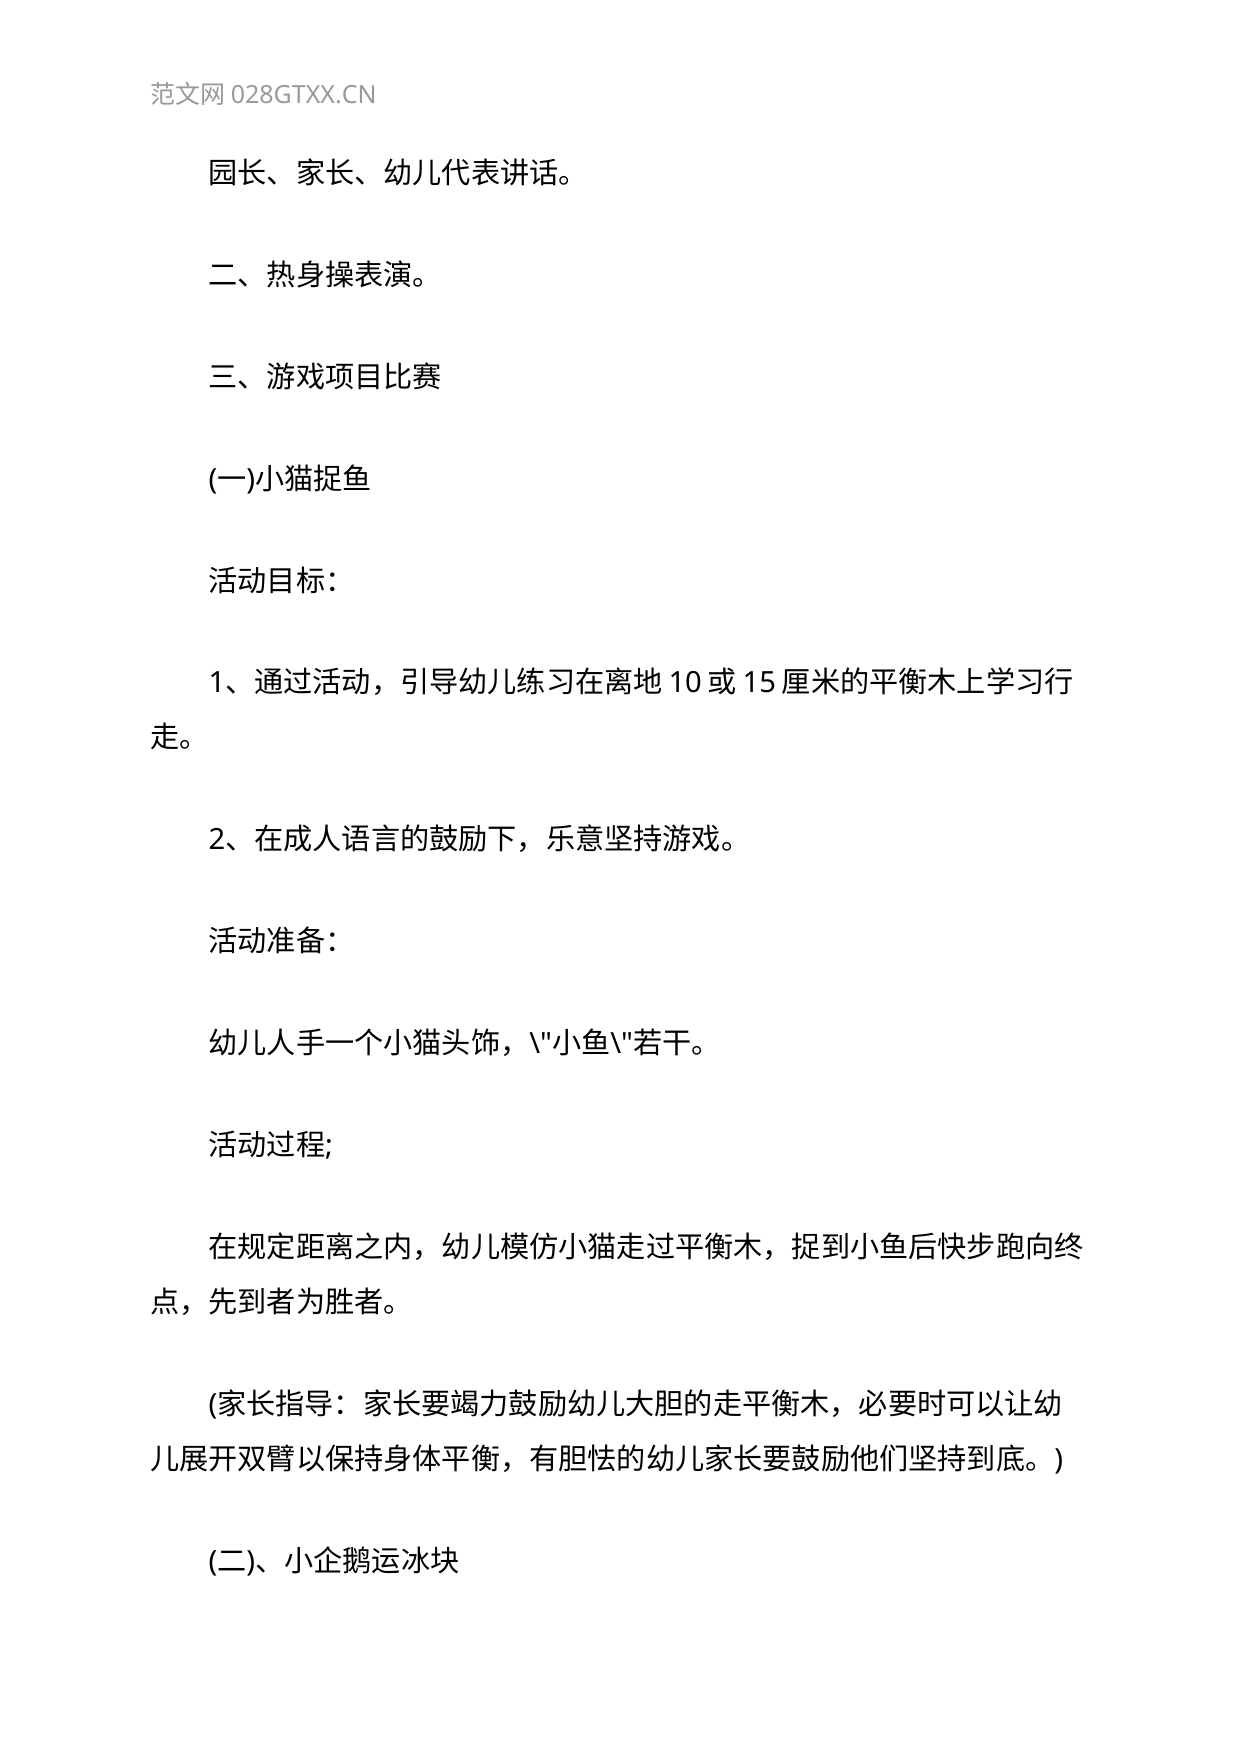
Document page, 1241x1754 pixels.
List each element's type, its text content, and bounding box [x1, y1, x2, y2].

text 活动准备： [150, 918, 1090, 960]
text 活动过程; [150, 1122, 1090, 1164]
text 三、游戏项目比赛 [150, 353, 1090, 396]
text 在规定距离之内，幼儿模仿小猫走过平衡木，捉到小鱼后快步跑向终点，先到者为胜者。 [150, 1223, 1090, 1321]
text 1、通过活动，引导幼儿练习在离地10或15厘米的平衡木上学习行走。 [150, 659, 1090, 756]
text 活动目标： [150, 557, 1090, 599]
text 2、在成人语言的鼓励下，乐意坚持游戏。 [150, 816, 1090, 858]
text 幼儿人手一个小猫头饰，\"小鱼\"若干。 [150, 1019, 1090, 1062]
text 二、热身操表演。 [150, 252, 1090, 294]
text 园长、家长、幼儿代表讲话。 [150, 150, 1090, 192]
text (二)、小企鹅运冰块 [150, 1537, 1090, 1579]
text (一)小猫捉鱼 [150, 455, 1090, 498]
text (家长指导：家长要竭力鼓励幼儿大胆的走平衡木，必要时可以让幼儿展开双臂以保持身体平衡，有胆怯的幼儿家长要鼓励他们坚持到底。) [150, 1380, 1090, 1478]
